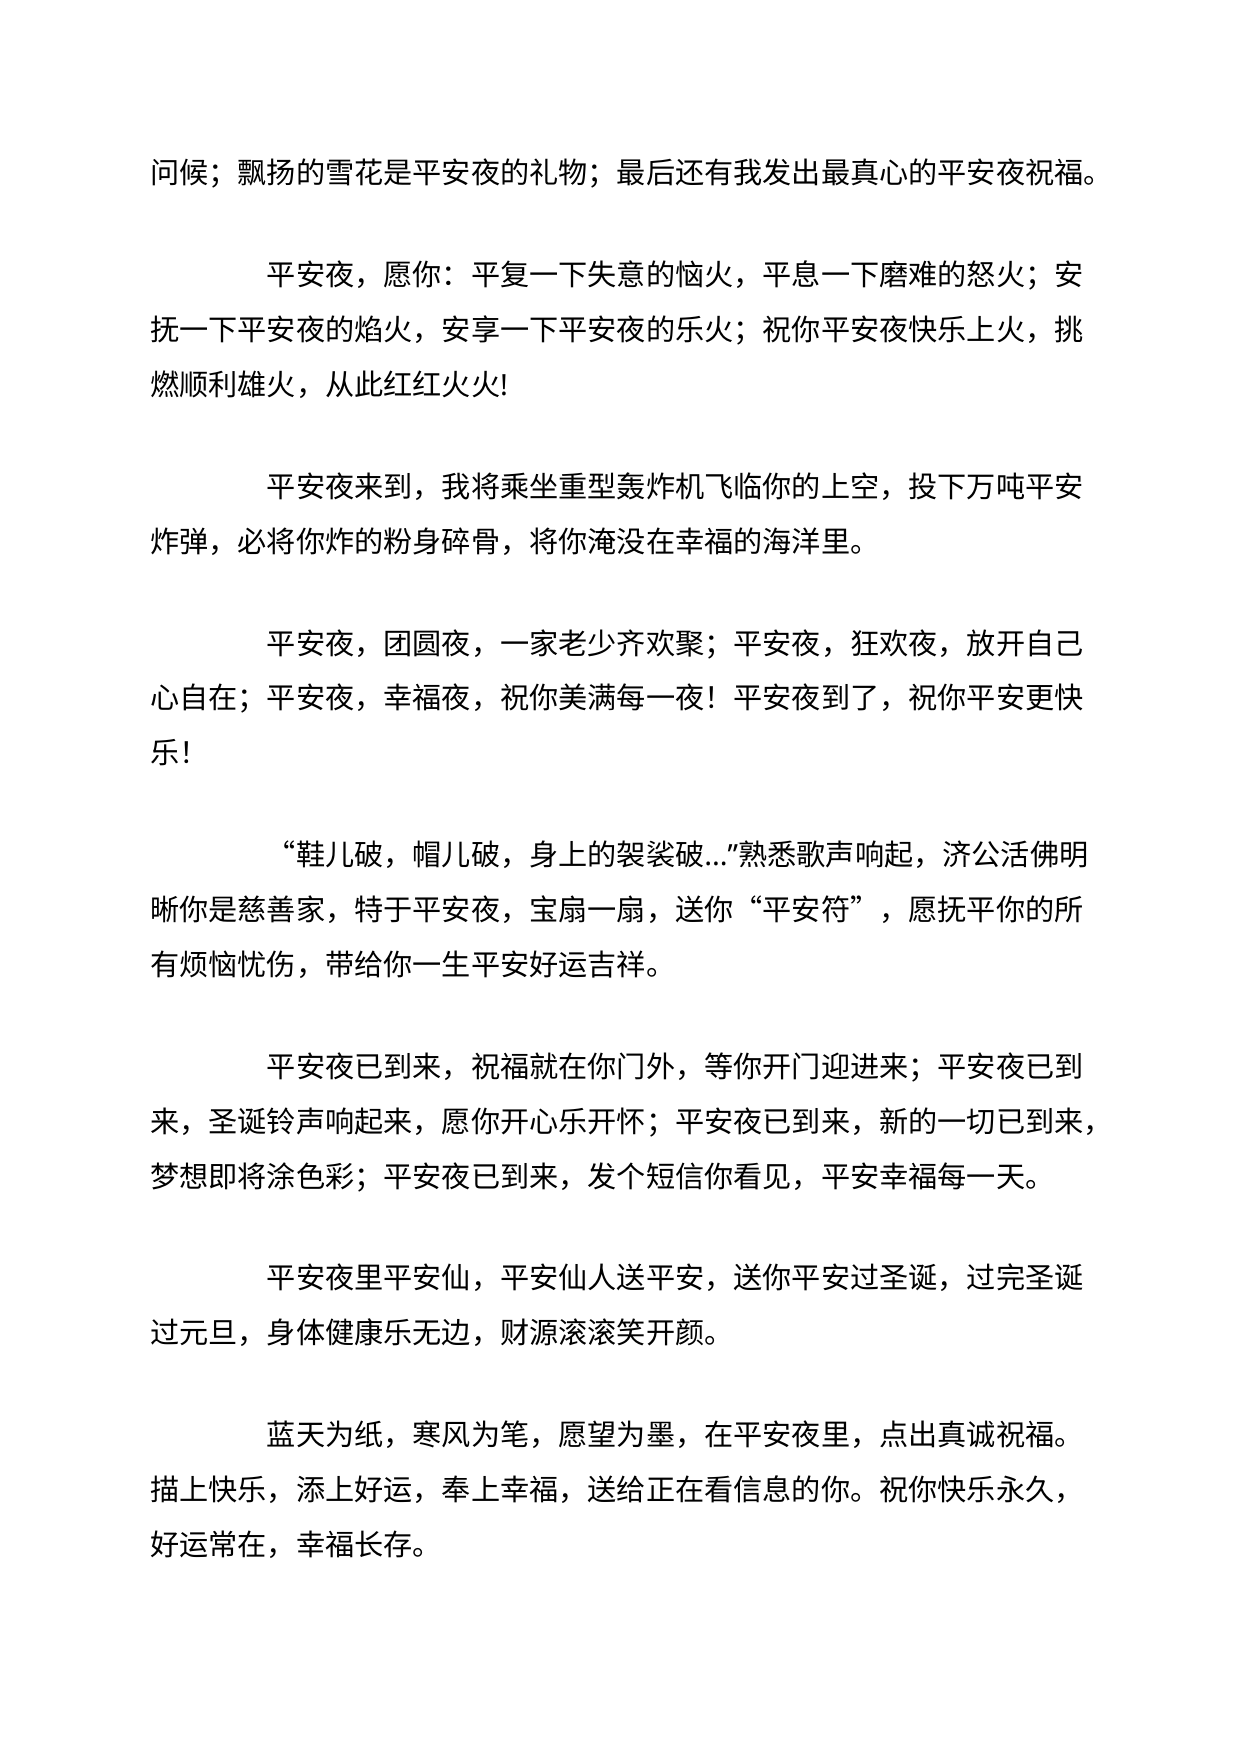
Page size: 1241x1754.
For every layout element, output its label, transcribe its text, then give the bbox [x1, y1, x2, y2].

text 平安夜来到，我将乘坐重型轰炸机飞临你的上空，投下万吨平安炸弹，必将你炸的粉身碎骨，将你淹没在幸福的海洋里。 [150, 463, 1090, 561]
text 平安夜里平安仙，平安仙人送平安，送你平安过圣诞，过完圣诞过元旦，身体健康乐无边，财源滚滚笑开颜。 [150, 1255, 1090, 1352]
text 蓝天为纸，寒风为笔，愿望为墨，在平安夜里，点出真诚祝福。描上快乐，添上好运，奉上幸福，送给正在看信息的你。祝你快乐永久，好运常在，幸福长存。 [150, 1412, 1090, 1564]
text 平安夜，愿你：平复一下失意的恼火，平息一下磨难的怒火；安抚一下平安夜的焰火，安享一下平安夜的乐火；祝你平安夜快乐上火，挑燃顺利雄火，从此红红火火! [150, 252, 1090, 404]
text 平安夜，团圆夜，一家老少齐欢聚；平安夜，狂欢夜，放开自己心自在；平安夜，幸福夜，祝你美满每一夜！平安夜到了，祝你平安更快乐！ [150, 620, 1090, 772]
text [150, 150, 1090, 192]
text 平安夜已到来，祝福就在你门外，等你开门迎进来；平安夜已到来，圣诞铃声响起来，愿你开心乐开怀；平安夜已到来，新的一切已到来，梦想即将涂色彩；平安夜已到来，发个短信你看见，平安幸福每一天。 [150, 1043, 1090, 1196]
text “鞋儿破，帽儿破，身上的袈裟破...”熟悉歌声响起，济公活佛明晰你是慈善家，特于平安夜，宝扇一扇，送你“平安符”，愿抚平你的所有烦恼忧伤，带给你一生平安好运吉祥。 [150, 832, 1090, 984]
